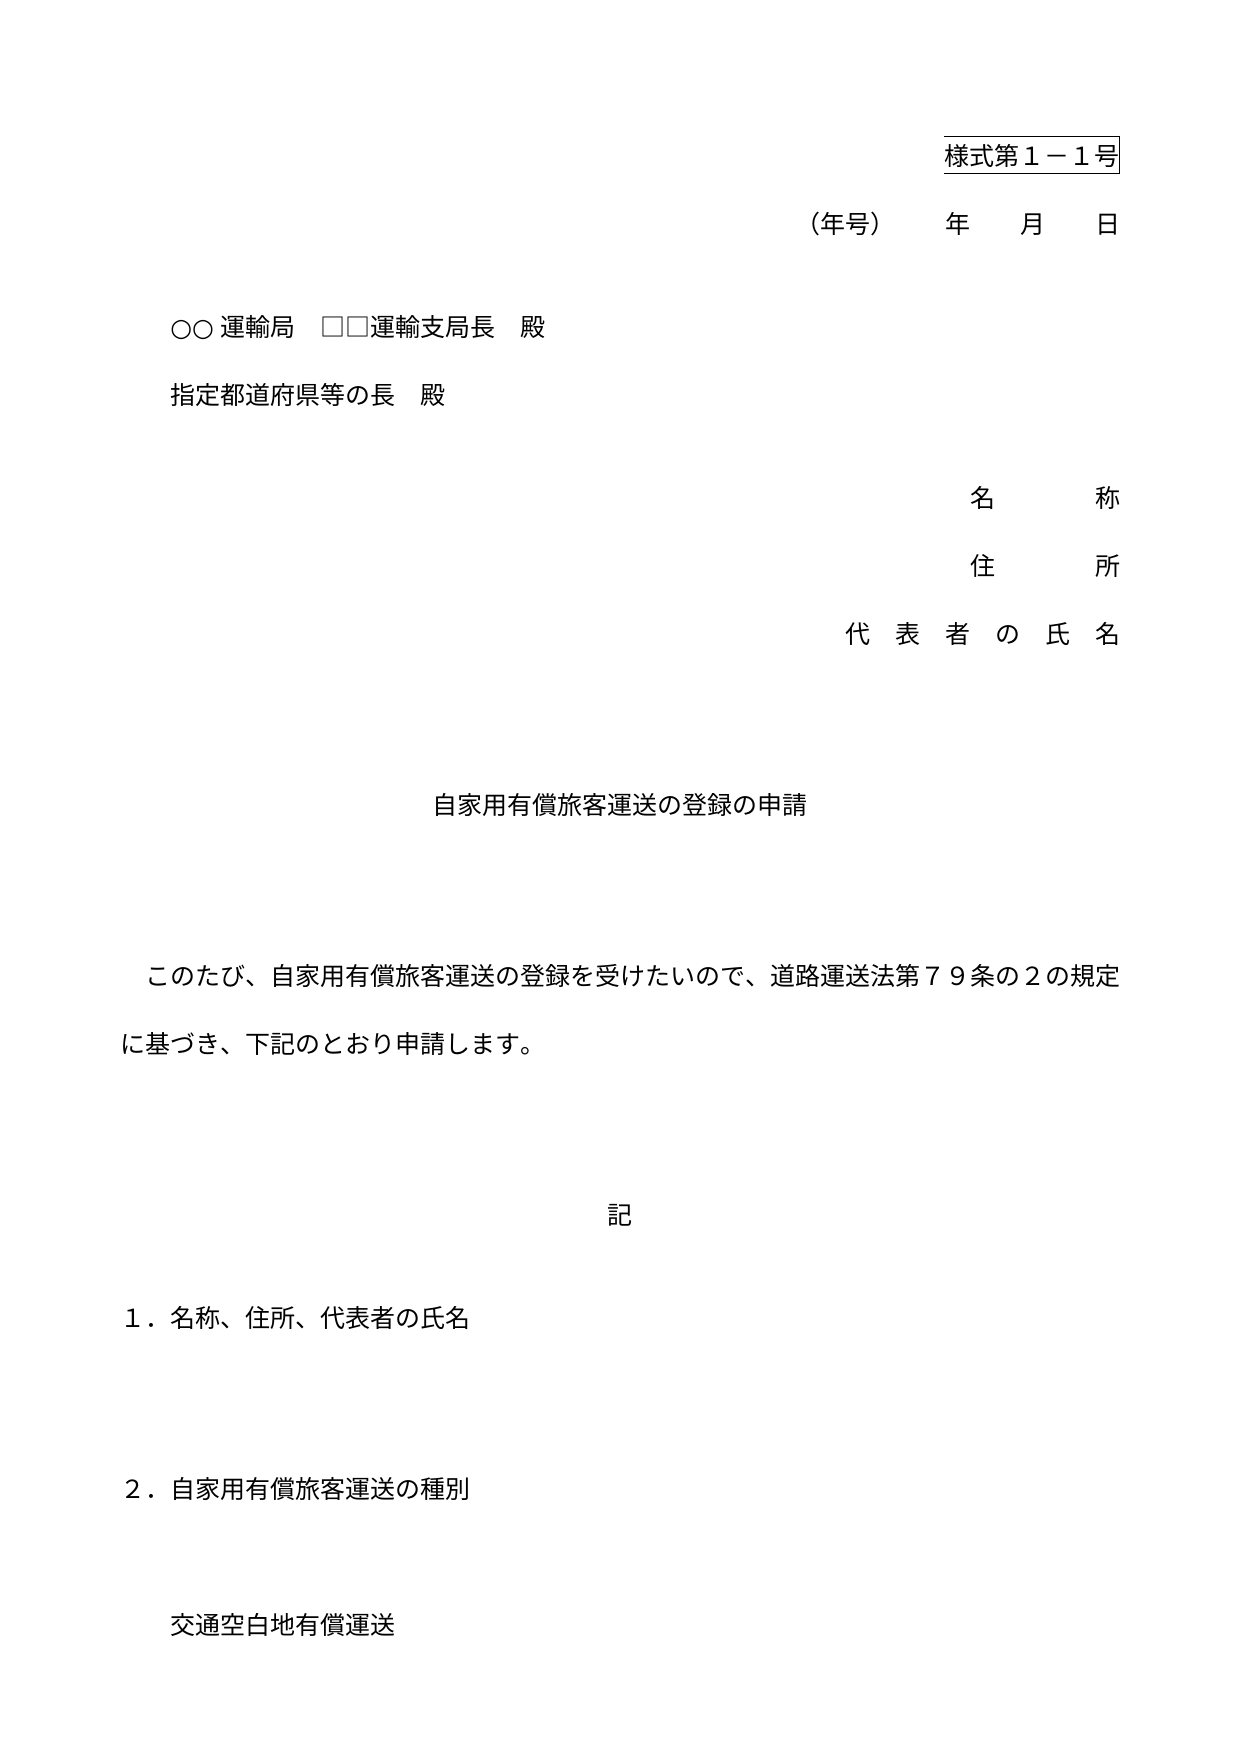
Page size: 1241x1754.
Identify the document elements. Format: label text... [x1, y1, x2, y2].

text 指定都道府県等の長 殿 [145, 360, 1120, 428]
text 代表者の氏名 [120, 599, 1120, 667]
subtitle ２．自家用有償旅客運送の種別 [120, 1453, 1120, 1521]
text 交通空白地有償運送 [120, 1590, 1120, 1658]
text ○○運輸局 □□運輸支局長 殿 [145, 291, 1120, 360]
text 住 所 [120, 531, 1120, 599]
text このたび、自家用有償旅客運送の登録を受けたいので、道路運送法第７９条の２の規定に基づき、下記のとおり申請します。 [120, 941, 1120, 1077]
text 名 称 [120, 462, 1120, 531]
subtitle 記 [120, 1180, 1120, 1248]
subtitle １．名称、住所、代表者の氏名 [120, 1282, 1120, 1351]
text （年号） 年 月 日 [120, 189, 1120, 257]
text 自家用有償旅客運送の登録の申請 [120, 770, 1120, 838]
text 様式第１－１号 [120, 121, 1120, 189]
